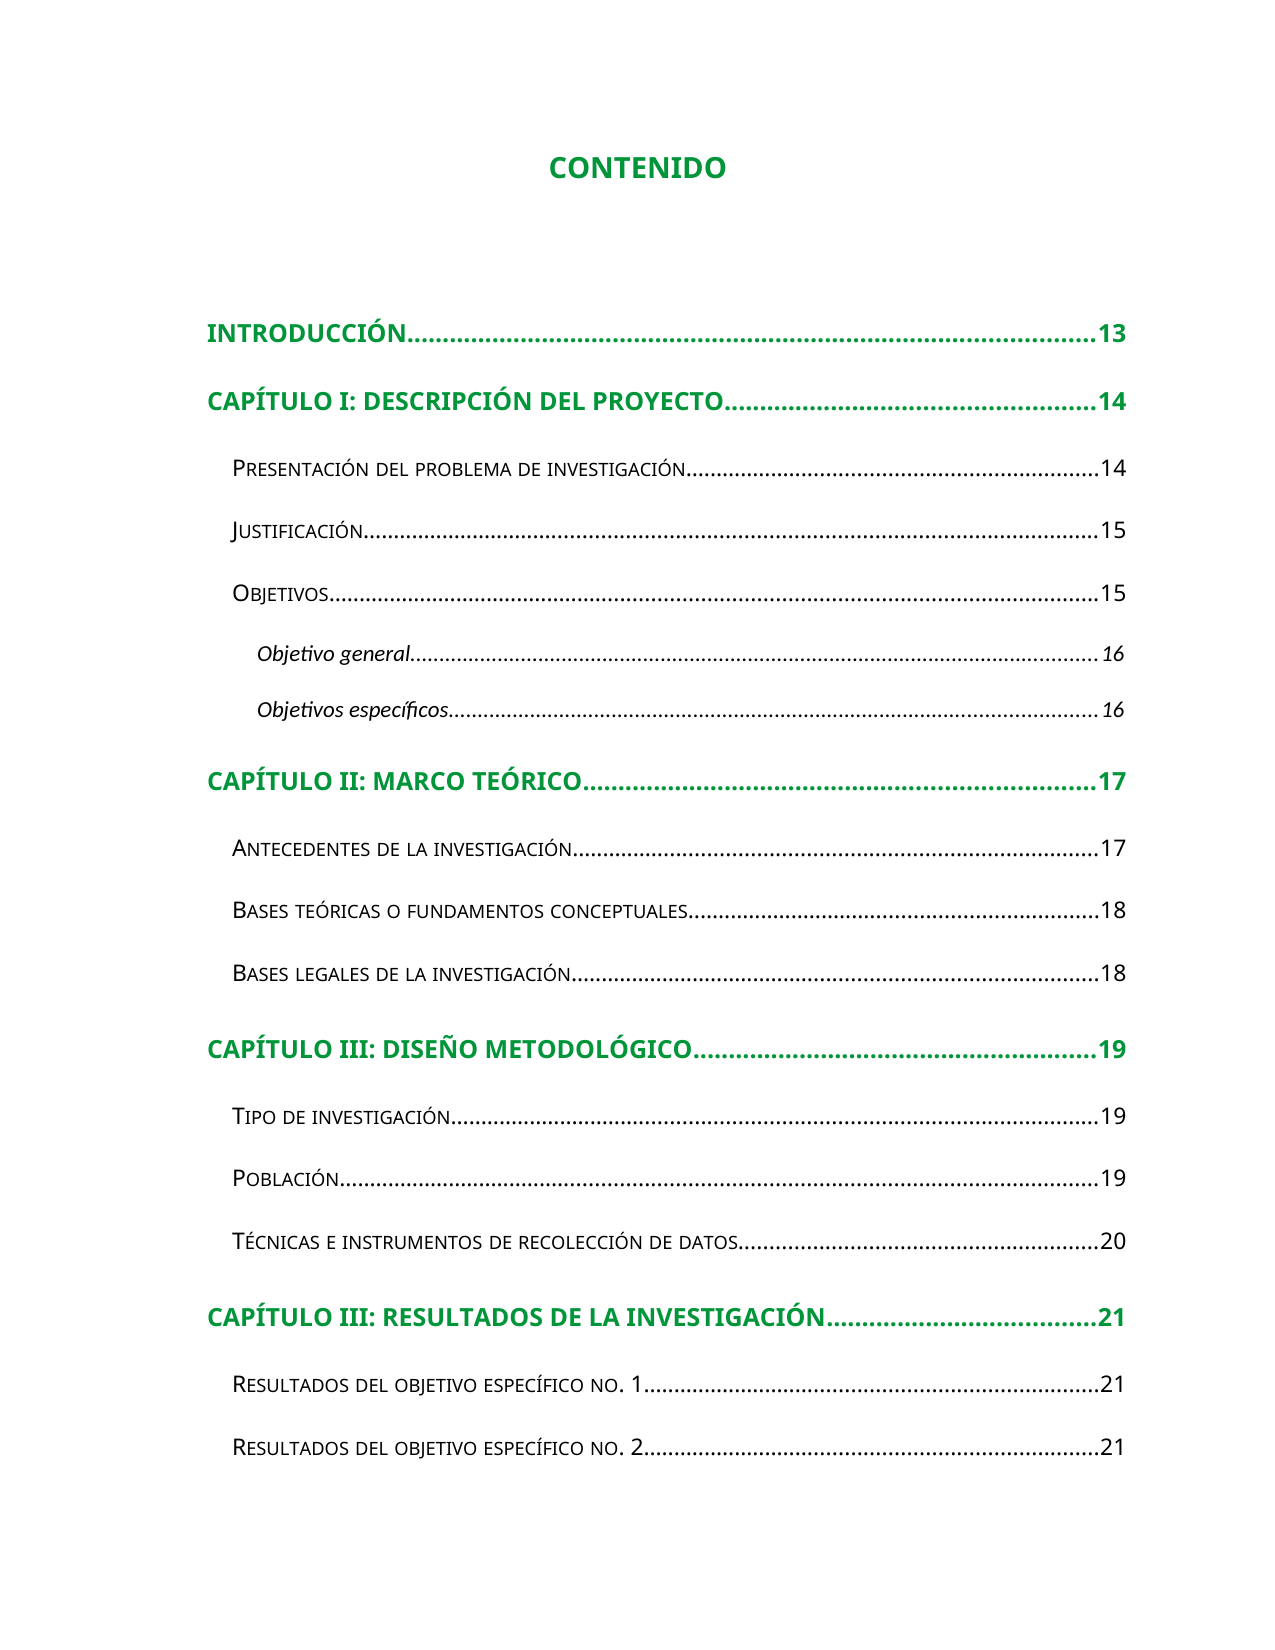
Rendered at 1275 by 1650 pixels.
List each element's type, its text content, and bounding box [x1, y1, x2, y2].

text CONTENIDO [148, 148, 1127, 187]
